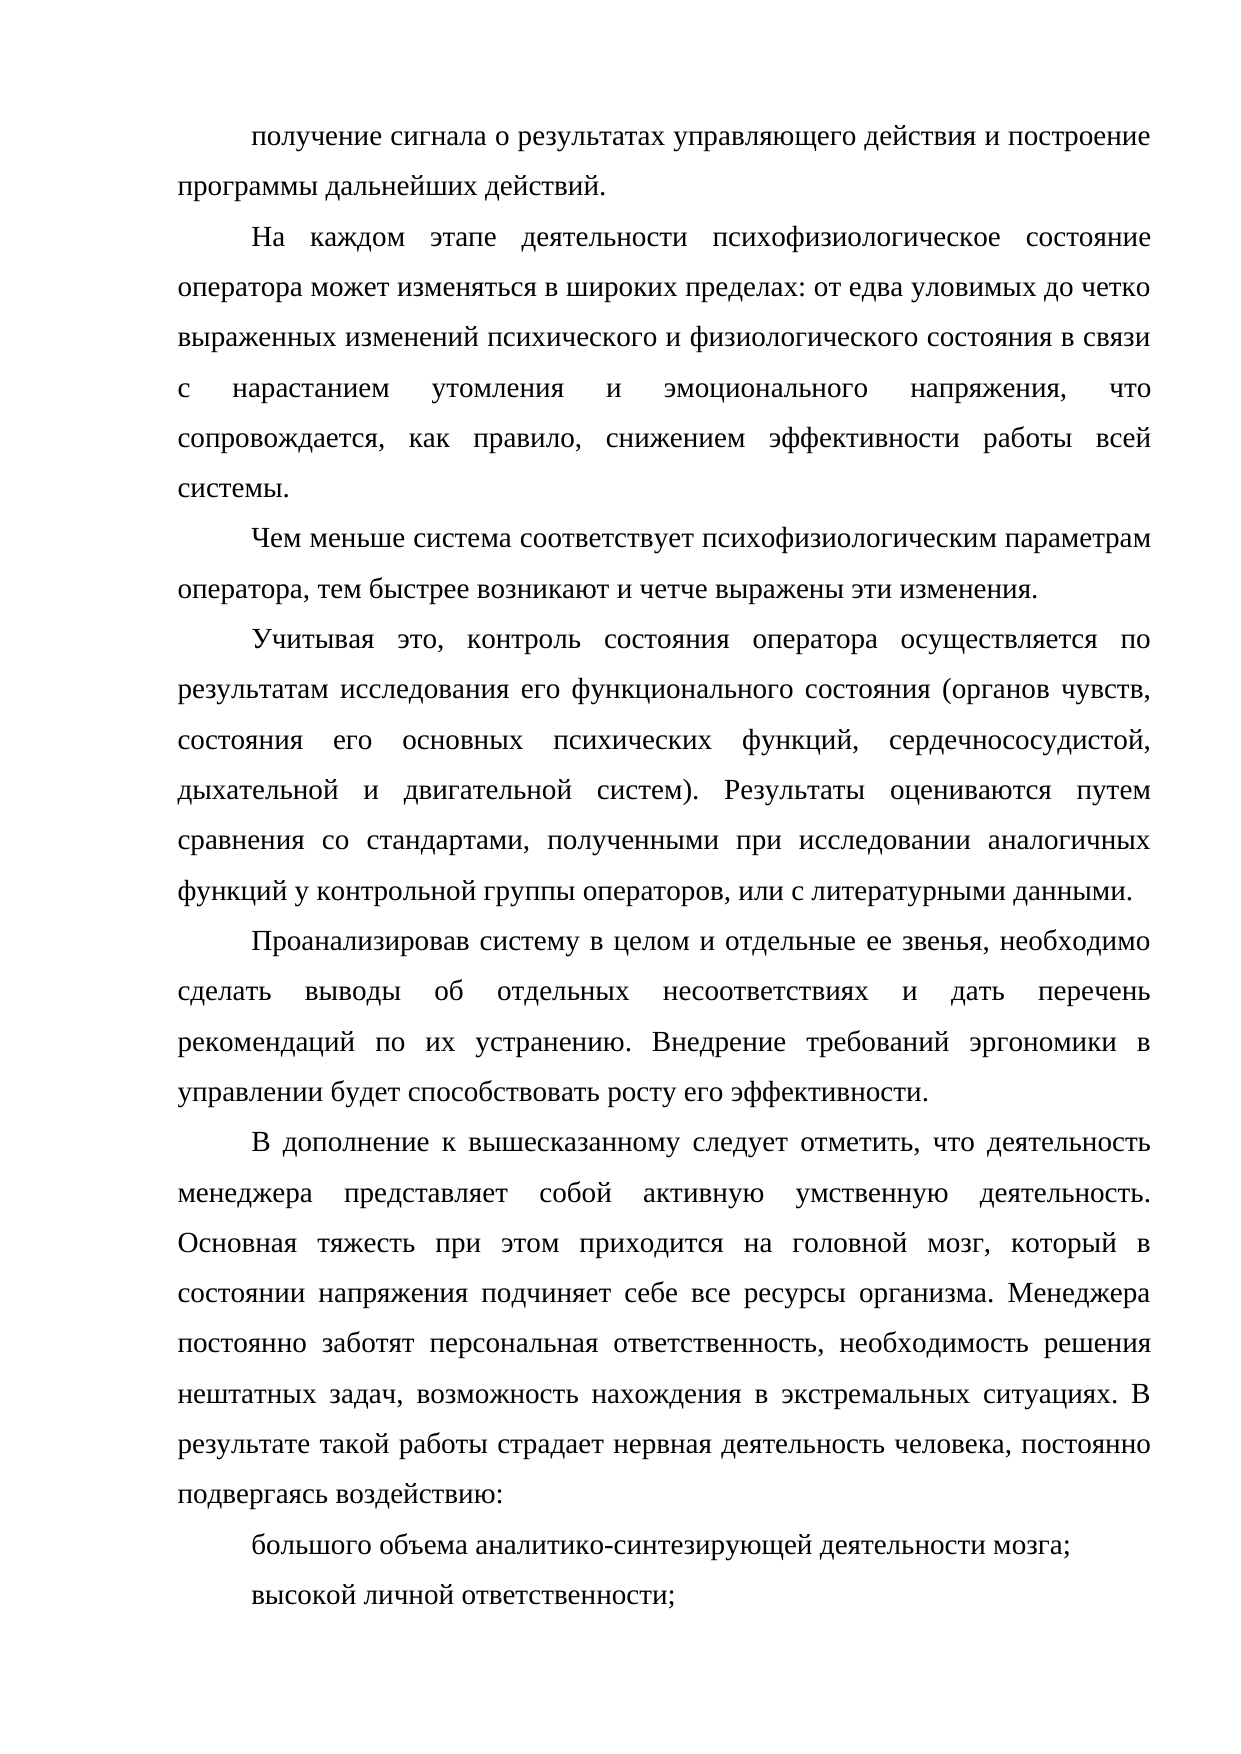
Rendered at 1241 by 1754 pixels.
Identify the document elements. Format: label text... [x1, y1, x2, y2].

text большого объема аналитико-синтезирующей деятельности мозга; [177, 1527, 1152, 1560]
text высокой личной ответственности; [177, 1577, 1152, 1611]
text Чем меньше система соответствует психофизиологическим параметрам оператора, тем быстрее возникают и четче выражены эти изменения. [177, 521, 1152, 604]
text В дополнение к вышесказанному следует отметить, что деятельность менеджера представляет собой активную умственную деятельность. Основная тяжесть при этом приходится на головной мозг, который в состоянии напряжения подчиняет себе все ресурсы организма. Менеджера постоянно заботят персональная ответственность, необходимость решения нештатных задач, возможность нахождения в экстремальных ситуациях. В результате такой работы страдает нервная деятельность человека, постоянно подвергаясь воздействию: [177, 1124, 1152, 1510]
text Учитывая это, контроль состояния оператора осуществляется по результатам исследования его функционального состояния (органов чувств, состояния его основных психических функций, сердечнососудистой, дыхательной и двигательной систем). Результаты оцениваются путем сравнения со стандартами, полученными при исследовании аналогичных функций у контрольной группы операторов, или с литературными данными. [177, 621, 1152, 906]
text Проанализировав систему в целом и отдельные ее звенья, необходимо сделать выводы об отдельных несоответствиях и дать перечень рекомендаций по их устранению. Внедрение требований эргономики в управлении будет способствовать росту его эффективности. [177, 923, 1152, 1108]
text На каждом этапе деятельности психофизиологическое состояние оператора может изменяться в широких пределах: от едва уловимых до четко выраженных изменений психического и физиологического состояния в связи с нарастанием утомления и эмоционального напряжения, что сопровождается, как правило, снижением эффективности работы всей системы. [177, 219, 1152, 504]
text получение сигнала о результатах управляющего действия и построение программы дальнейших действий. [177, 118, 1152, 202]
